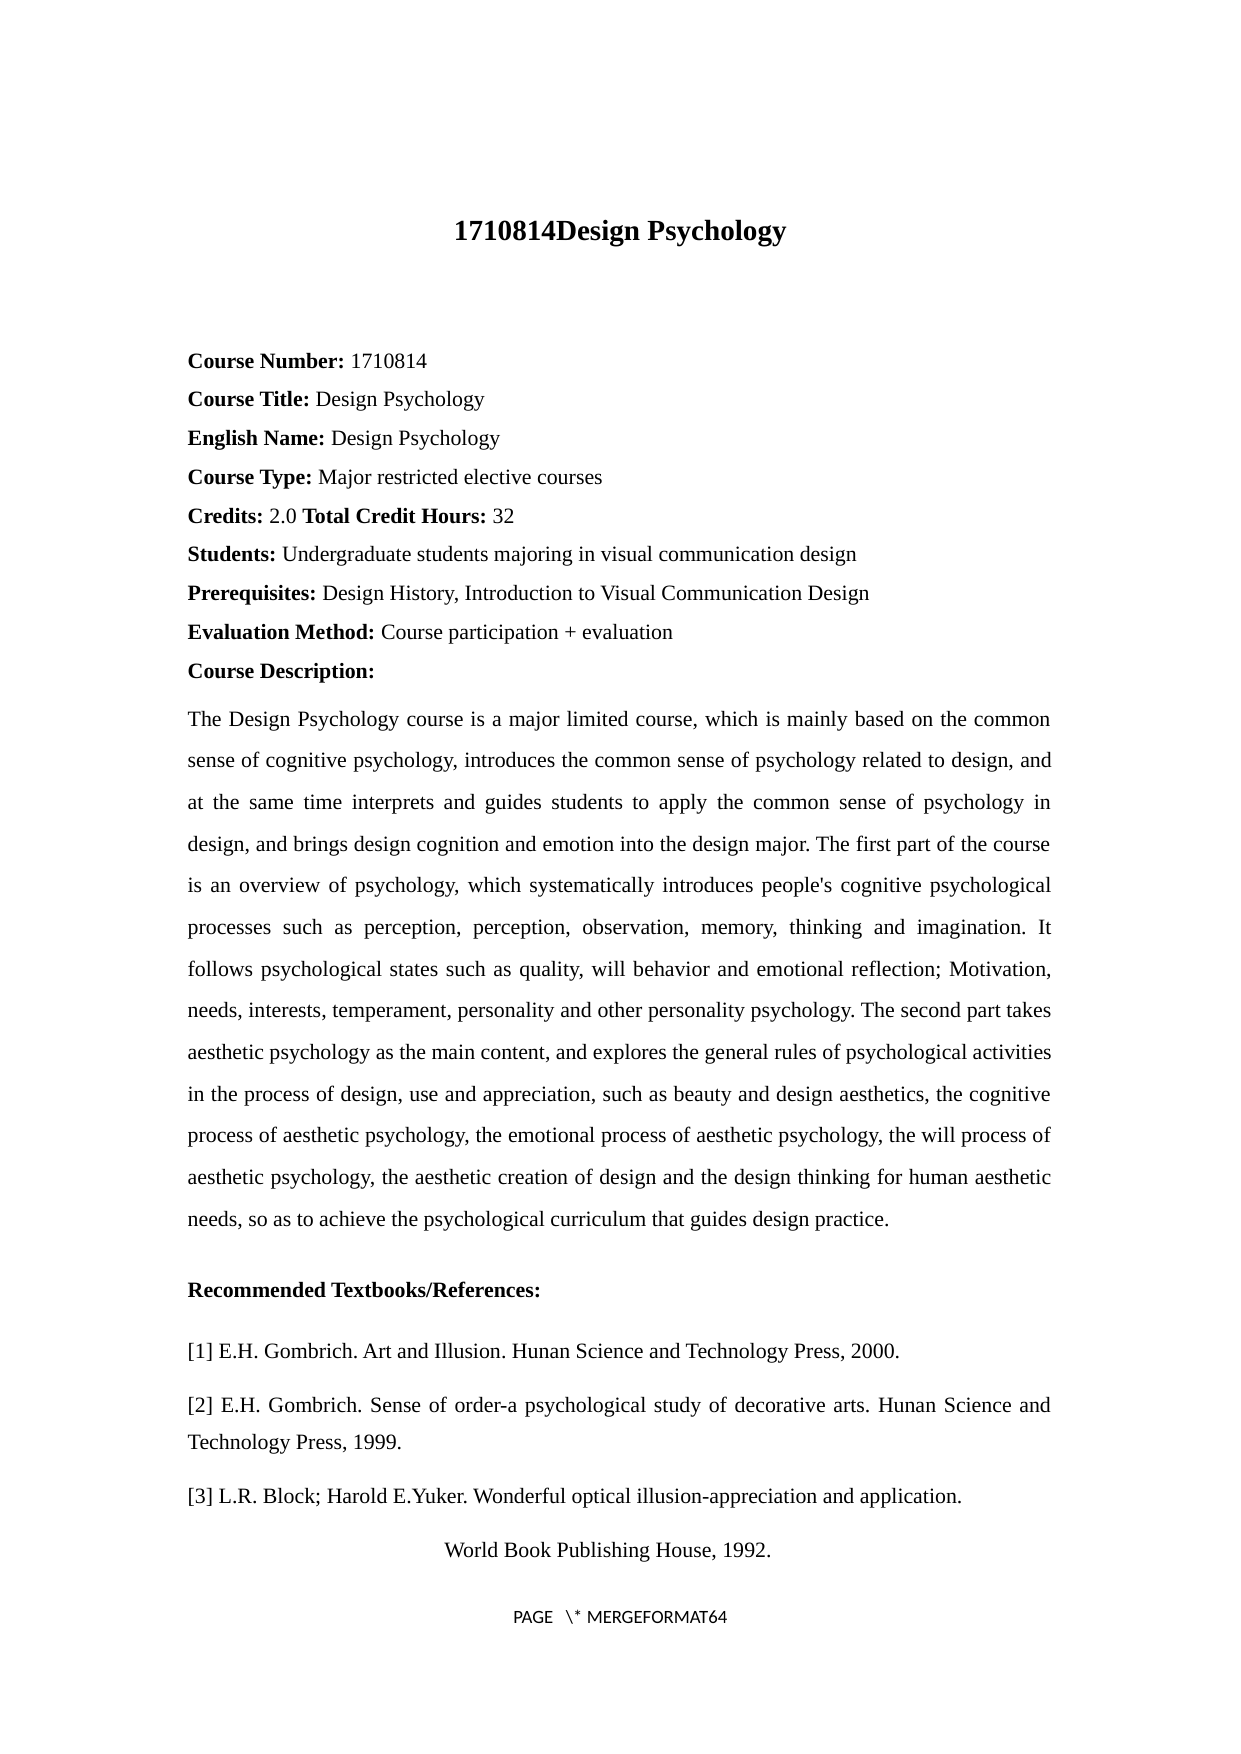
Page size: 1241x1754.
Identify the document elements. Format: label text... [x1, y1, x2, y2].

text [1] E.H. Gombrich. Art and Illusion. Hunan Science and Technology Press, 2000. [187, 1328, 1053, 1366]
text [3] L.R. Block; Harold E.Yuker. Wonderful optical illusion-appreciation and application. [187, 1473, 1053, 1511]
text Students: Undergraduate students majoring in visual communication design [187, 538, 1053, 570]
text The Design Psychology course is a major limited course, which is mainly based on the common sense of cognitive psychology, introduces the common sense of psychology related to design, and at the same time interprets and guides students to apply the common sense of psychology in design, and brings design cognition and emotion into the design major. The first part of the course is an overview of psychology, which systematically introduces people's cognitive psychological processes such as perception, perception, observation, memory, thinking and imagination. It follows psychological states such as quality, will behavior and emotional reflection; Motivation, needs, interests, temperament, personality and other personality psychology. The second part takes aesthetic psychology as the main content, and explores the general rules of psychological activities in the process of design, use and appreciation, such as beauty and design aesthetics, the cognitive process of aesthetic psychology, the emotional process of aesthetic psychology, the will process of aesthetic psychology, the aesthetic creation of design and the design thinking for human aesthetic needs, so as to achieve the psychological curriculum that guides design practice. [187, 693, 1053, 1234]
text Course Type: Major restricted elective courses [187, 460, 1053, 493]
text Course Title: Design Psychology [187, 383, 1053, 415]
text Prerequisites: Design History, Introduction to Visual Communication Design [187, 577, 1053, 609]
text Course Number: 1710814 [187, 344, 1053, 377]
text Recommended Textbooks/References: [187, 1273, 1053, 1306]
text Credits: 2.0 Total Credit Hours: 32 [187, 499, 1053, 532]
text 1710814Design Psychology [187, 197, 1053, 262]
text English Name: Design Psychology [187, 422, 1053, 454]
text [2] E.H. Gombrich. Sense of order-a psychological study of decorative arts. Hunan Science and Technology Press, 1999. [187, 1382, 1053, 1457]
text Evaluation Method: Course participation + evaluation [187, 615, 1053, 648]
text World Book Publishing House, 1992. [187, 1527, 1053, 1564]
text Course Description: [187, 654, 1053, 687]
